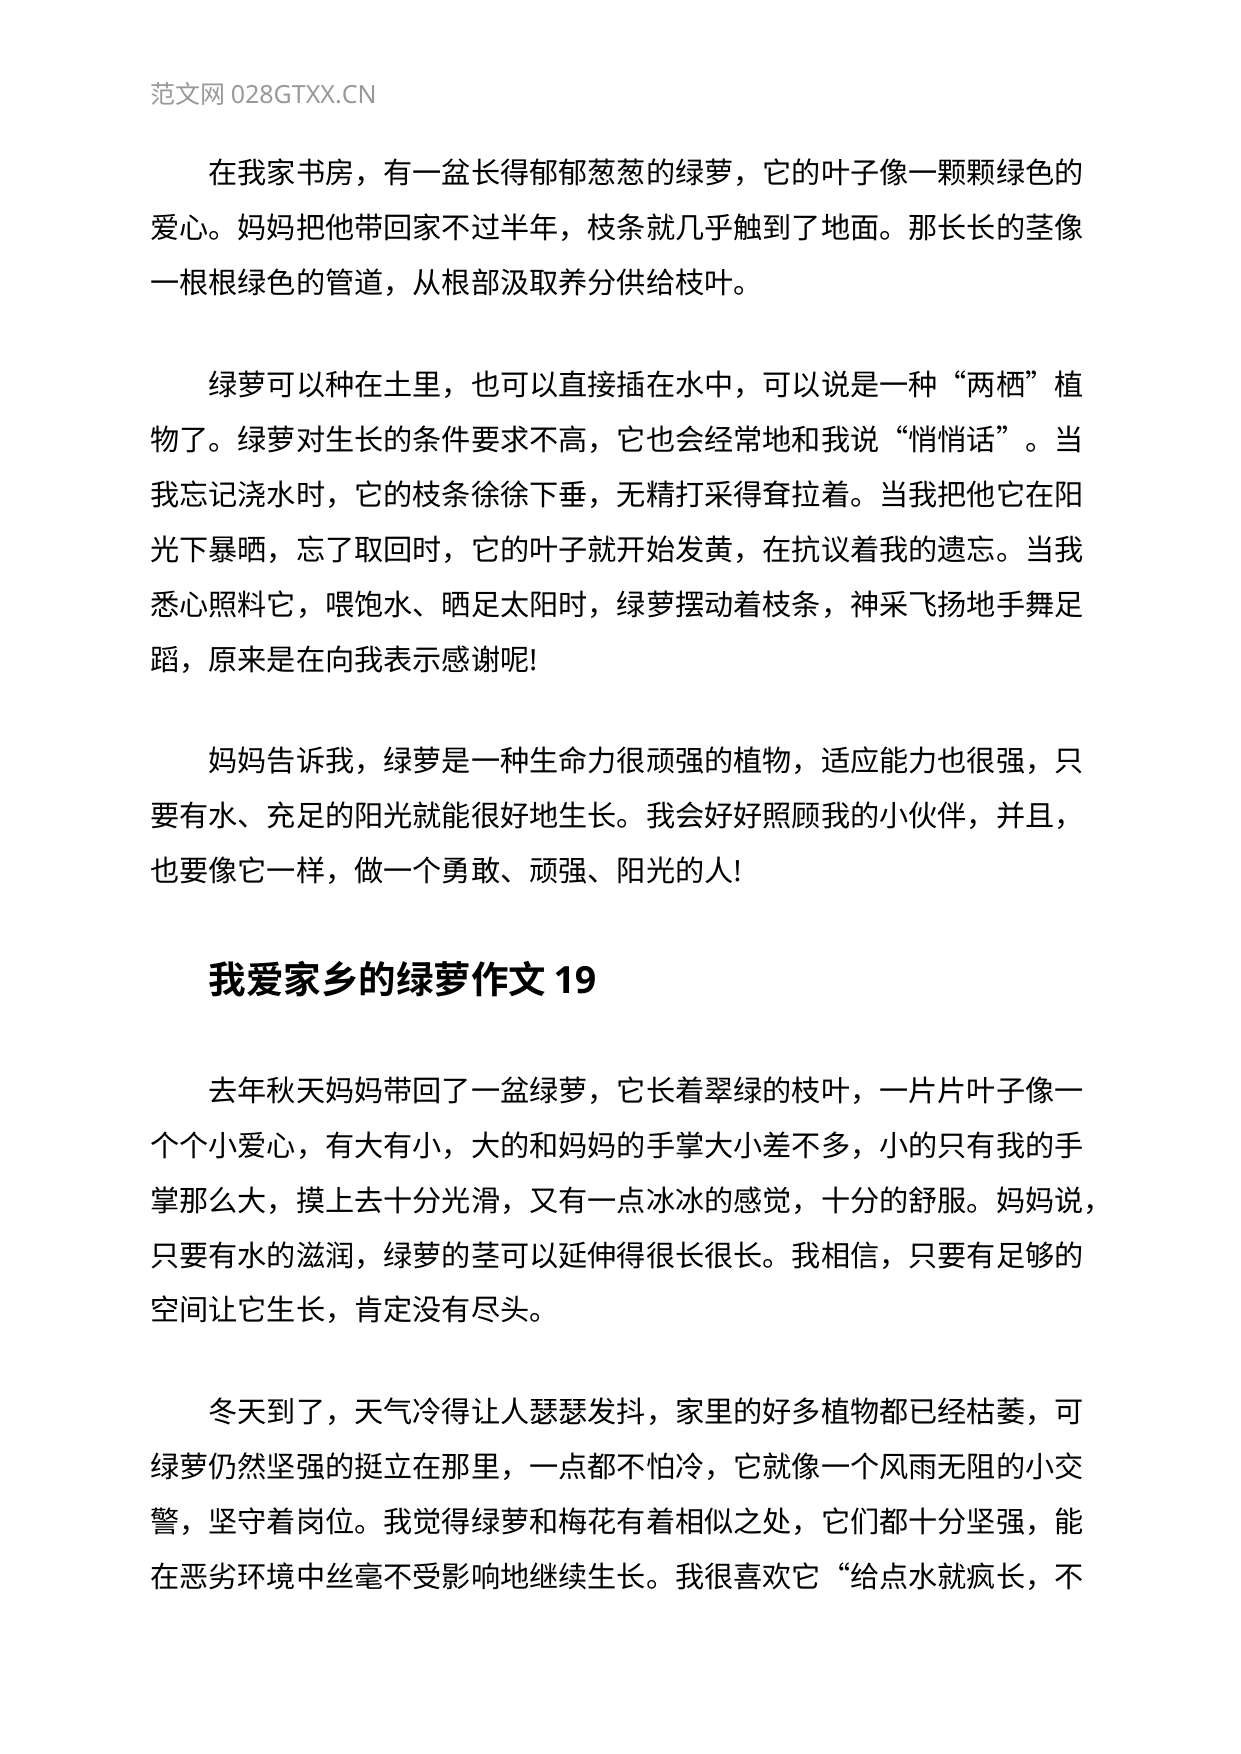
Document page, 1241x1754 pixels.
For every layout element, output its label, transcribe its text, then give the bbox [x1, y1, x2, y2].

text 我爱家乡的绿萝作文19 [150, 950, 1090, 1004]
text 在我家书房，有一盆长得郁郁葱葱的绿萝，它的叶子像一颗颗绿色的爱心。妈妈把他带回家不过半年，枝条就几乎触到了地面。那长长的茎像一根根绿色的管道，从根部汲取养分供给枝叶。 [150, 150, 1090, 302]
text 去年秋天妈妈带回了一盆绿萝，它长着翠绿的枝叶，一片片叶子像一个个小爱心，有大有小，大的和妈妈的手掌大小差不多，小的只有我的手掌那么大，摸上去十分光滑，又有一点冰冰的感觉，十分的舒服。妈妈说，只要有水的滋润，绿萝的茎可以延伸得很长很长。我相信，只要有足够的空间让它生长，肯定没有尽头。 [150, 1067, 1090, 1329]
text 绿萝可以种在土里，也可以直接插在水中，可以说是一种“两栖”植物了。绿萝对生长的条件要求不高，它也会经常地和我说“悄悄话”。当我忘记浇水时，它的枝条徐徐下垂，无精打采得耷拉着。当我把他它在阳光下暴晒，忘了取回时，它的叶子就开始发黄，在抗议着我的遗忘。当我悉心照料它，喂饱水、晒足太阳时，绿萝摆动着枝条，神采飞扬地手舞足蹈，原来是在向我表示感谢呢! [150, 362, 1090, 678]
text 妈妈告诉我，绿萝是一种生命力很顽强的植物，适应能力也很强，只要有水、充足的阳光就能很好地生长。我会好好照顾我的小伙伴，并且，也要像它一样，做一个勇敢、顽强、阳光的人! [150, 738, 1090, 890]
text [150, 1389, 1090, 1596]
